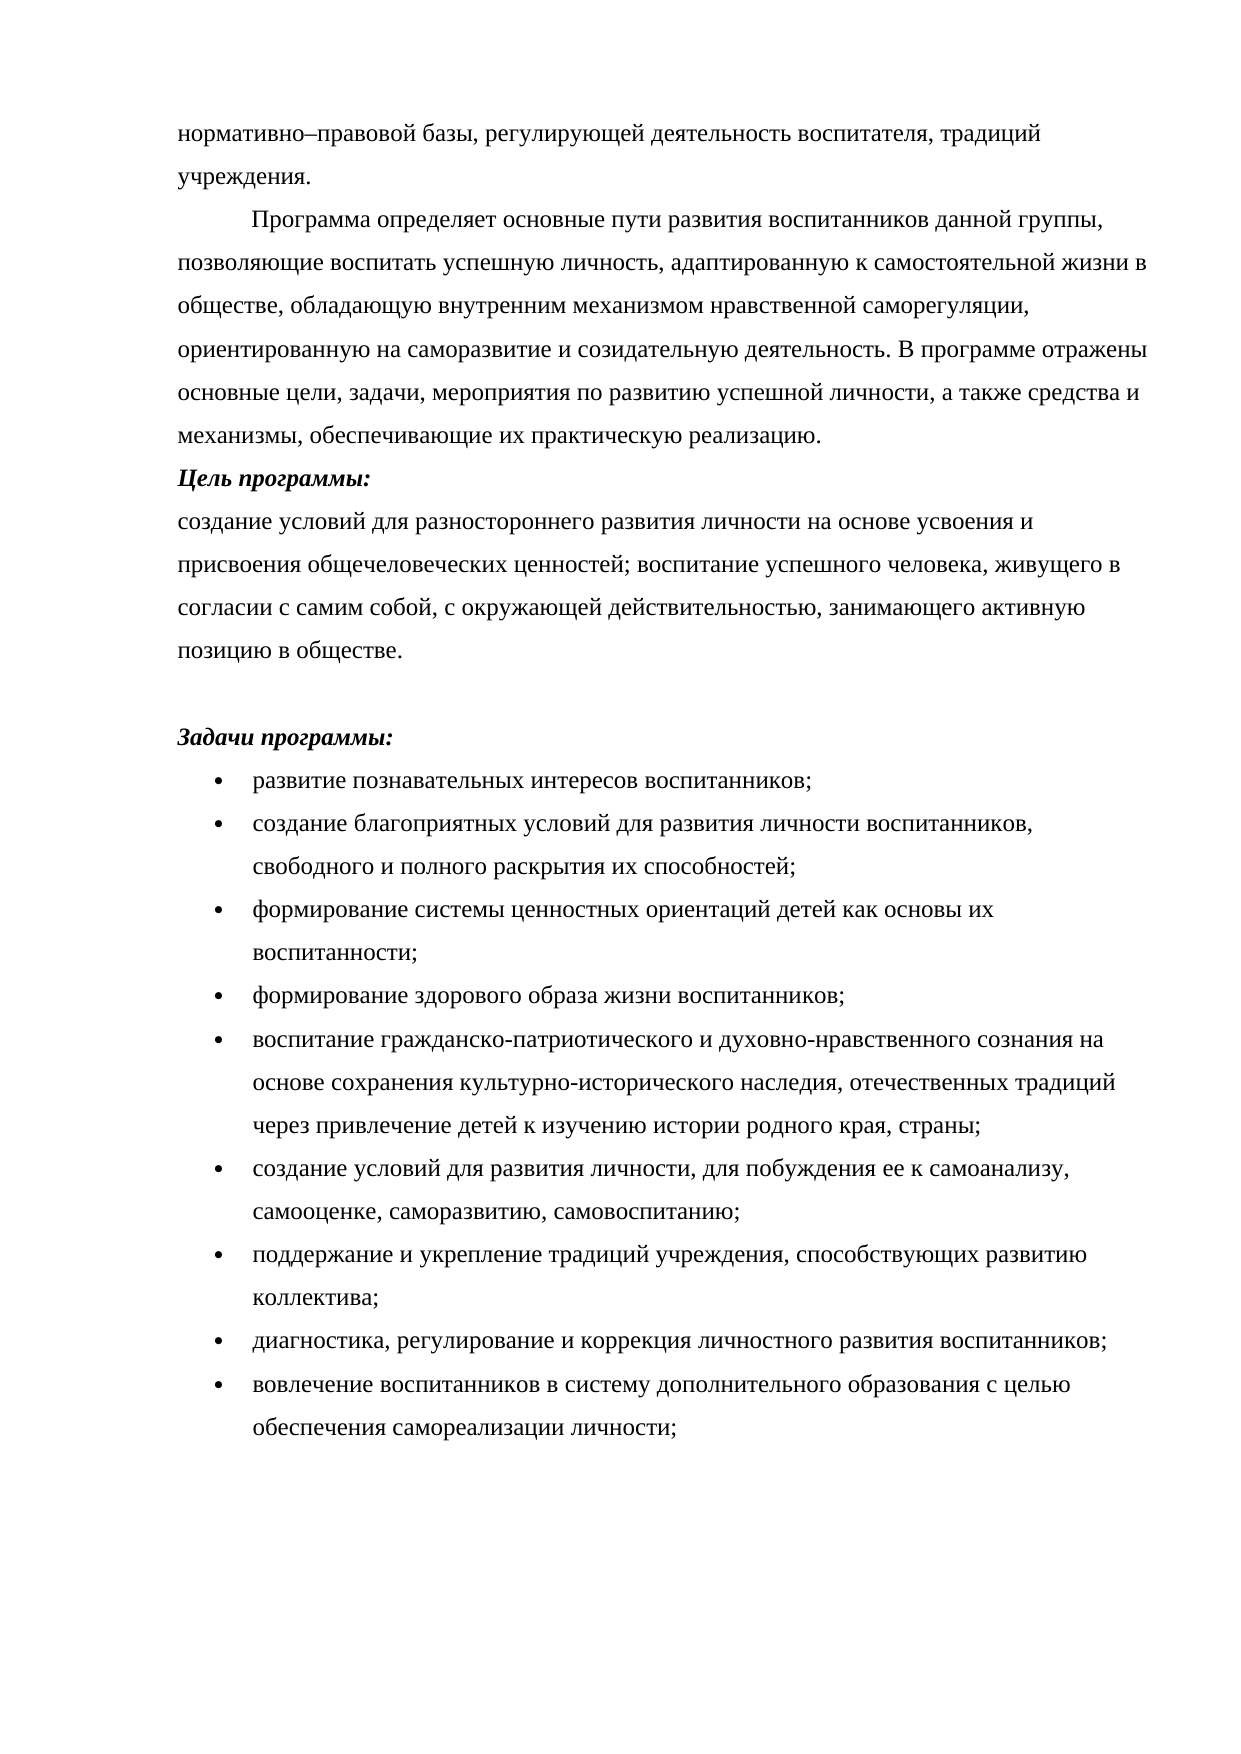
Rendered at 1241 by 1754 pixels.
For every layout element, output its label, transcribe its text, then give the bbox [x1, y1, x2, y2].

list поддержание и укрепление традиций учреждения, способствующих развитию коллектива; [215, 1239, 1152, 1311]
list воспитание гражданско-патриотического и духовно-нравственного сознания на основе сохранения культурно-исторического наследия, отечественных традиций через привлечение детей к изучению истории родного края, страны; [215, 1024, 1152, 1139]
text Задачи программы: [177, 722, 1152, 751]
list формирование системы ценностных ориентаций детей как основы их воспитанности; [215, 894, 1152, 966]
list создание благоприятных условий для развития личности воспитанников, свободного и полного раскрытия их способностей; [215, 808, 1152, 880]
list вовлечение воспитанников в систему дополнительного образования с целью обеспечения самореализации личности; [215, 1369, 1152, 1441]
text создание условий для разностороннего развития личности на основе усвоения и присвоения общечеловеческих ценностей; воспитание успешного человека, живущего в согласии с самим собой, с окружающей действительностью, занимающего активную позицию в обществе. [177, 506, 1152, 664]
list развитие познавательных интересов воспитанников; [215, 765, 1152, 794]
text Программа определяет основные пути развития воспитанников данной группы, позволяющие воспитать успешную личность, адаптированную к самостоятельной жизни в обществе, обладающую внутренним механизмом нравственной саморегуляции, ориентированную на саморазвитие и созидательную деятельность. В программе отражены основные цели, задачи, мероприятия по развитию успешной личности, а также средства и механизмы, обеспечивающие их практическую реализацию. [177, 204, 1152, 449]
list диагностика, регулирование и коррекция личностного развития воспитанников; [215, 1326, 1152, 1354]
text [177, 118, 1152, 190]
text Цель программы: [177, 463, 1152, 492]
list формирование здорового образа жизни воспитанников; [215, 981, 1152, 1009]
list создание условий для развития личности, для побуждения ее к самоанализу, самооценке, саморазвитию, самовоспитанию; [215, 1153, 1152, 1225]
